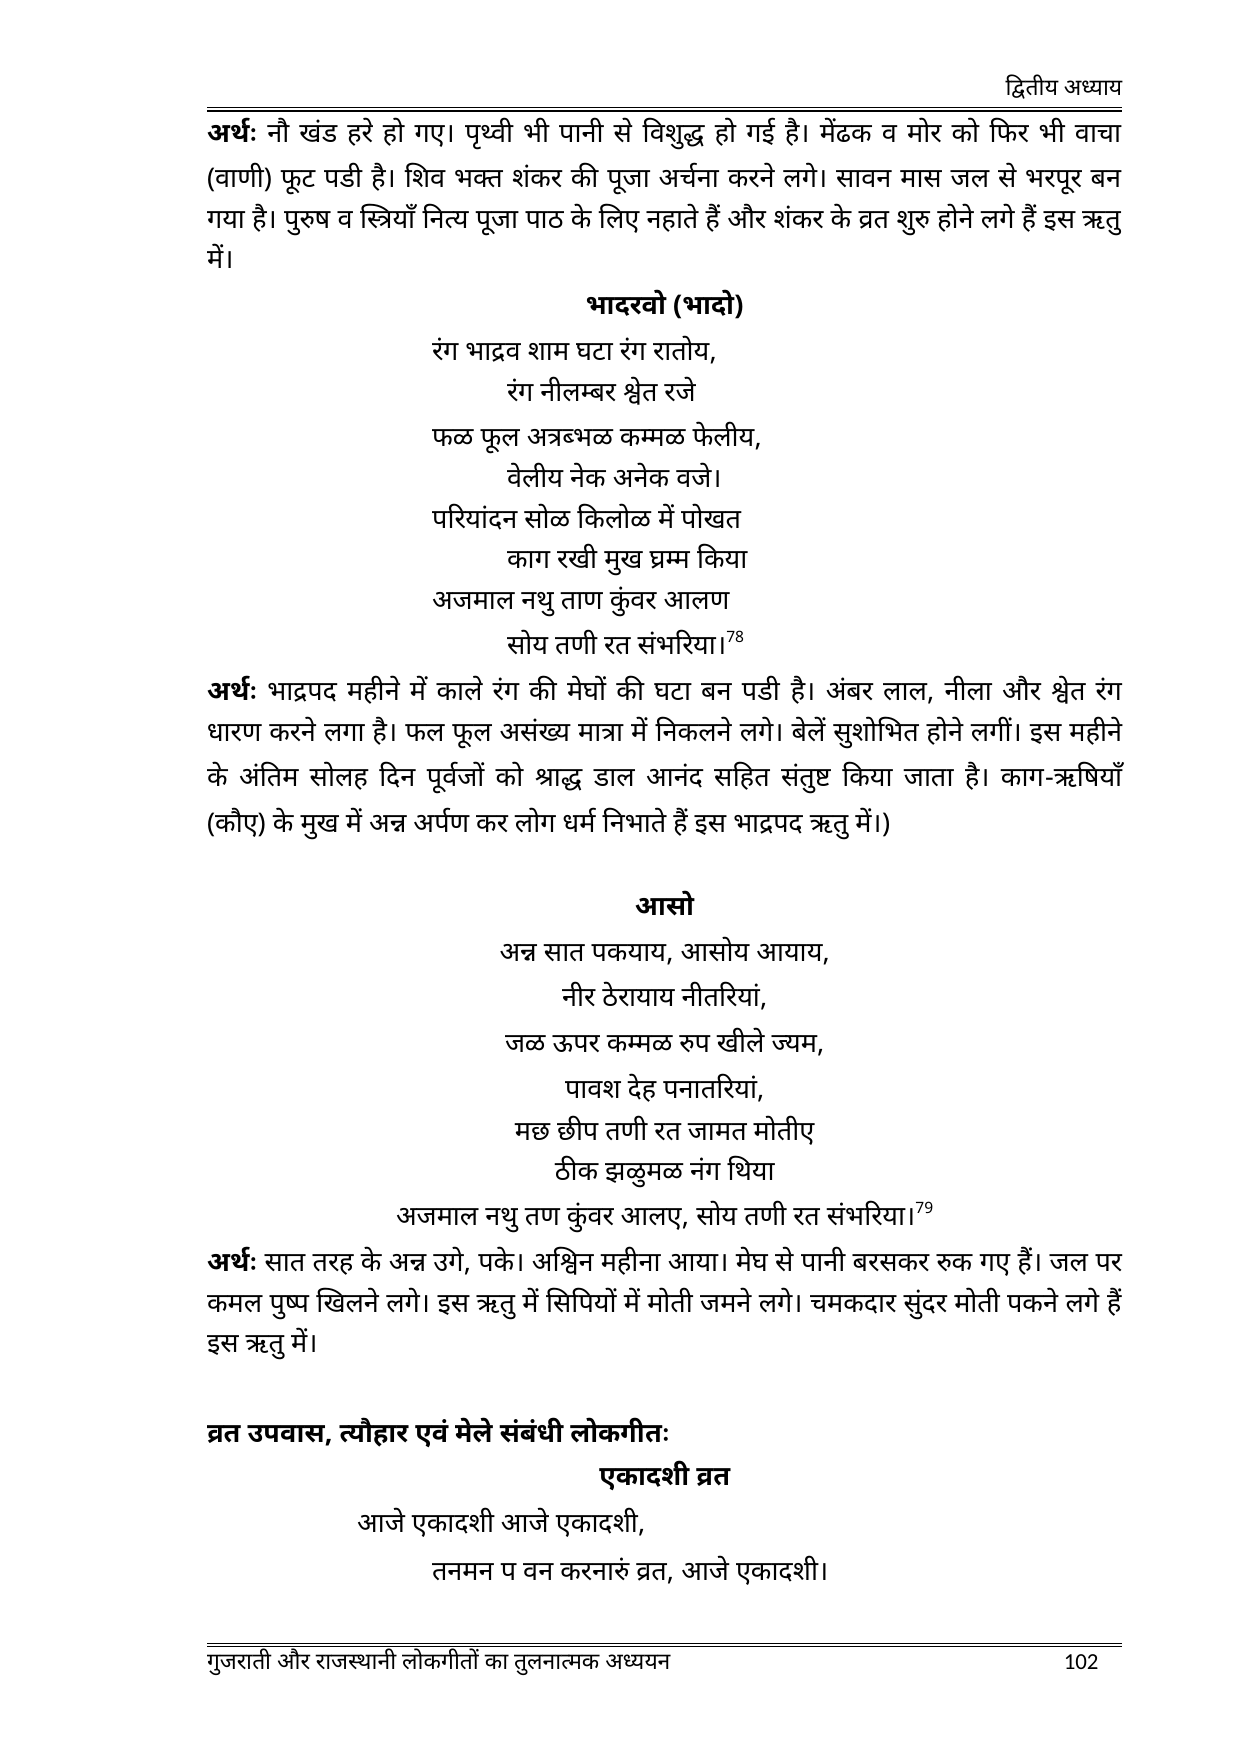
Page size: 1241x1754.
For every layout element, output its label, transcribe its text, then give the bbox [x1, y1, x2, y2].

text अजमाल नथु ताण कुंवर आलण [432, 585, 1122, 620]
text पावश देह पनातरियां, [207, 1070, 1122, 1110]
text काग रखी मुख घ्रम्म किया [432, 544, 1122, 580]
text आसो [207, 891, 1122, 927]
text अर्थः भाद्रपद महीने में काले रंग की मेघों की घटा बन पडी है। अंबर लाल, नीला और श्वेत रंग धारण करने लगा है। फल फूल असंख्य मात्रा में निकलने लगे। बेलें सुशोभित होने लगीं। इस महीने के अंतिम सोलह दिन पूर्वजों को श्राद्ध डाल आनंद सहित संतुष्ट किया जाता है। काग-ऋषियाँ (कौए) के मुख में अन्न अर्पण कर लोग धर्म निभाते हैं इस भाद्रपद ऋतु में।) [207, 672, 1122, 843]
text व्रत उपवास, त्यौहार एवं मेले संबंधी लोकगीतः [207, 1413, 1122, 1453]
text मछ छीप तणी रत जामत मोतीए [207, 1116, 1122, 1151]
text रंग भाद्रव शाम घटा रंग रातोय, [432, 331, 1122, 371]
text ठीक झळुमळ नंग थिया [207, 1156, 1122, 1192]
text अजमाल नथु तण कुंवर आलए, सोय तणी रत संभरिया। [207, 1197, 1122, 1237]
text अन्न सात पकयाय, आसोय आयाय, [207, 932, 1122, 972]
text आजे एकादशी आजे एकादशी, [357, 1503, 1122, 1543]
text अर्थः सात तरह के अन्न उगे, पके। अश्विन महीना आया। मेघ से पानी बरसकर रुक गए हैं। जल पर कमल पुष्प खिलने लगे। इस ऋतु में सिपियों में मोती जमने लगे। चमकदार सुंदर मोती पकने लगे हैं इस ऋतु में। [207, 1243, 1122, 1364]
text भादरवो (भादो) [207, 285, 1122, 325]
text जळ ऊपर कम्मळ रुप खीले ज्यम, [207, 1024, 1122, 1064]
text वेलीय नेक अनेक वजे। [432, 463, 1122, 499]
text सोय तणी रत संभरिया। [432, 626, 1122, 666]
text रंग नीलम्बर श्वेत रजे [432, 377, 1122, 412]
text तनमन प वन करनारुं व्रत, आजे एकादशी। [432, 1551, 1122, 1591]
text फळ फूल अत्रब्भळ कम्मळ फेलीय, [432, 418, 1122, 458]
text अर्थः नौ खंड हरे हो गए। पृथ्वी भी पानी से विशुद्ध हो गई है। मेंढक व मोर को फिर भी वाचा (वाणी) फूट पडी है। शिव भक्त शंकर की पूजा अर्चना करने लगे। सावन मास जल से भरपूर बन गया है। पुरुष व स्त्रियाँ नित्य पूजा पाठ के लिए नहाते हैं और शंकर के व्रत शुरु होने लगे हैं इस ऋतु में। [207, 118, 1122, 280]
text एकादशी व्रत [207, 1461, 1122, 1496]
text नीर ठेरायाय नीतरियां, [207, 978, 1122, 1018]
text परियांदन सोळ किलोळ में पोखत [432, 504, 1122, 539]
